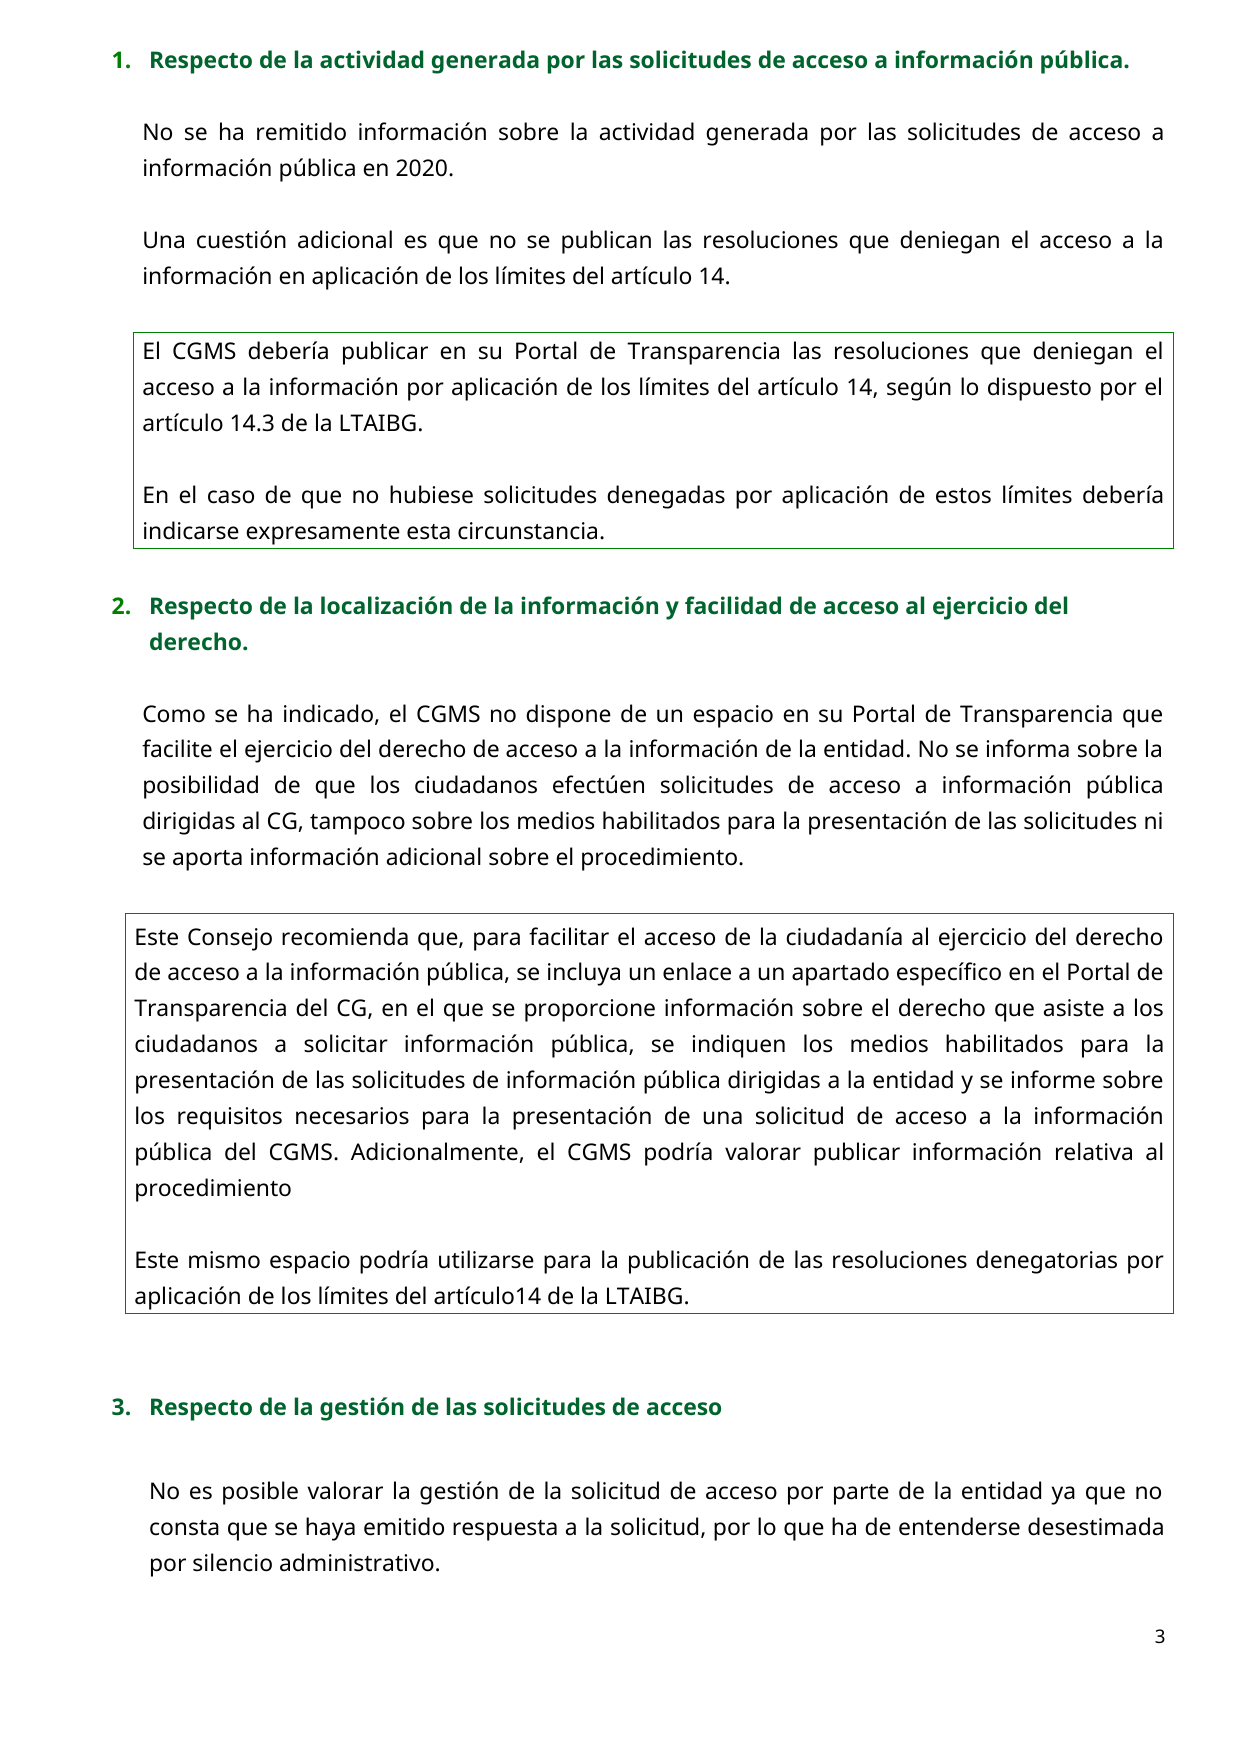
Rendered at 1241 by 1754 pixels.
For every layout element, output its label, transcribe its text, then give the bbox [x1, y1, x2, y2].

list Una cuestión adicional es que no se publican las resoluciones que deniegan el acceso a la información en aplicación de los límites del artículo 14. [142, 224, 1165, 291]
list No se ha remitido información sobre la actividad generada por las solicitudes de acceso a información pública en 2020. [142, 116, 1165, 183]
list Este mismo espacio podría utilizarse para la publicación de las resoluciones denegatorias por aplicación de los límites del artículo14 de la LTAIBG. [126, 1237, 1173, 1313]
list Respecto de la gestión de las solicitudes de acceso [111, 1391, 1165, 1422]
list Respecto de la actividad generada por las solicitudes de acceso a información pública. [111, 44, 1165, 76]
list Este Consejo recomienda que, para facilitar el acceso de la ciudadanía al ejercicio del derecho de acceso a la información pública, se incluya un enlace a un apartado específico en el Portal de Transparencia del CG, en el que se proporcione información sobre el derecho que asiste a los ciudadanos a solicitar información pública, se indiquen los medios habilitados para la presentación de las solicitudes de información pública dirigidas a la entidad y se informe sobre los requisitos necesarios para la presentación de una solicitud de acceso a la información pública del CGMS. Adicionalmente, el CGMS podría valorar publicar información relativa al procedimiento [126, 914, 1173, 1203]
list El CGMS debería publicar en su Portal de Transparencia las resoluciones que deniegan el acceso a la información por aplicación de los límites del artículo 14, según lo dispuesto por el artículo 14.3 de la LTAIBG. [134, 333, 1173, 438]
list Como se ha indicado, el CGMS no dispone de un espacio en su Portal de Transparencia que facilite el ejercicio del derecho de acceso a la información de la entidad. No se informa sobre la posibilidad de que los ciudadanos efectúen solicitudes de acceso a información pública dirigidas al CG, tampoco sobre los medios habilitados para la presentación de las solicitudes ni se aporta información adicional sobre el procedimiento. [142, 697, 1165, 872]
list En el caso de que no hubiese solicitudes denegadas por aplicación de estos límites debería indicarse expresamente esta circunstancia. [134, 476, 1173, 548]
list No es posible valorar la gestión de la solicitud de acceso por parte de la entidad ya que no consta que se haya emitido respuesta a la solicitud, por lo que ha de entenderse desestimada por silencio administrativo. [149, 1475, 1165, 1578]
list Respecto de la localización de la información y facilidad de acceso al ejercicio del derecho. [111, 590, 1165, 657]
